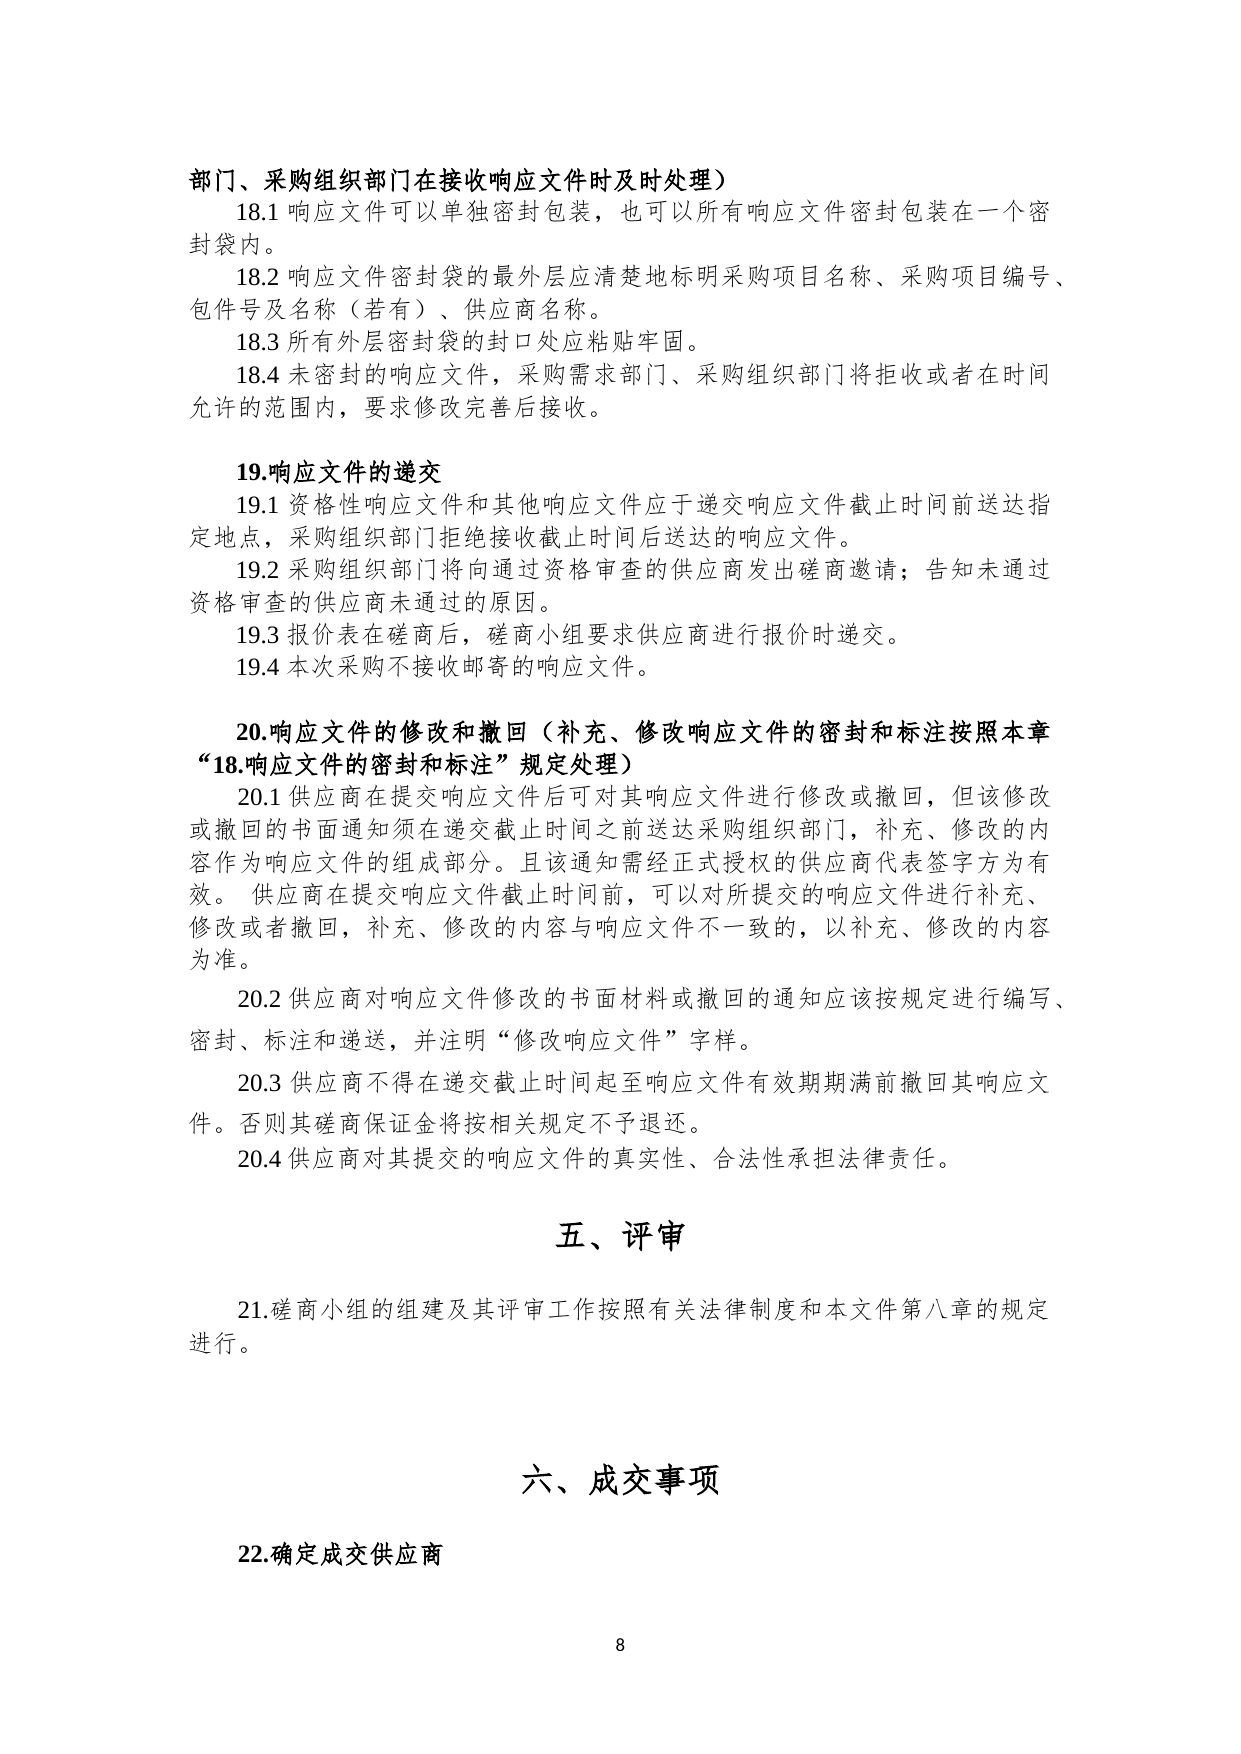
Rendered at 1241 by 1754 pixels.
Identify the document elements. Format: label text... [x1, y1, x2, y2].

text 19.2 采购组织部门将向通过资格审查的供应商发出磋商邀请；告知未通过资格审查的供应商未通过的原因。 [187, 552, 1053, 617]
text 19.3 报价表在磋商后，磋商小组要求供应商进行报价时递交。 [187, 617, 1053, 649]
text 20.3 供应商不得在递交截止时间起至响应文件有效期期满前撤回其响应文件。否则其磋商保证金将按相关规定不予退还。 [187, 1058, 1053, 1141]
text 19.4 本次采购不接收邮寄的响应文件。 [187, 649, 1053, 682]
text 20.2供应商对响应文件修改的书面材料或撤回的通知应该按规定进行编写、密封、标注和递送，并注明“修改响应文件”字样。 [187, 974, 1053, 1058]
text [187, 162, 1053, 194]
text 18.2 响应文件密封袋的最外层应清楚地标明采购项目名称、采购项目编号、包件号及名称（若有）、供应商名称。 [187, 259, 1053, 324]
subtitle 21.磋商小组的组建及其评审工作按照有关法律制度和本文件第八章的规定进行。 [187, 1293, 1053, 1358]
subtitle 22.确定成交供应商 [187, 1537, 1053, 1569]
text 18.1 响应文件可以单独密封包装，也可以所有响应文件密封包装在一个密封袋内。 [187, 194, 1053, 259]
text 18.4 未密封的响应文件，采购需求部门、采购组织部门将拒收或者在时间允许的范围内，要求修改完善后接收。 [187, 357, 1053, 422]
text 20.4供应商对其提交的响应文件的真实性、合法性承担法律责任。 [187, 1141, 1053, 1174]
text 18.3 所有外层密封袋的封口处应粘贴牢固。 [187, 324, 1053, 357]
text 20.响应文件的修改和撤回（补充、修改响应文件的密封和标注按照本章“18.响应文件的密封和标注”规定处理） [187, 714, 1053, 779]
subtitle 五、评审 [187, 1201, 1053, 1266]
text 19.响应文件的递交 [187, 454, 1053, 487]
text 20.1供应商在提交响应文件后可对其响应文件进行修改或撤回，但该修改或撤回的书面通知须在递交截止时间之前送达采购组织部门，补充、修改的内容作为响应文件的组成部分。且该通知需经正式授权的供应商代表签字方为有效。 供应商在提交响应文件截止时间前，可以对所提交的响应文件进行补充、修改或者撤回，补充、修改的内容与响应文件不一致的，以补充、修改的内容为准。 [187, 779, 1053, 974]
subtitle 六、成交事项 [187, 1444, 1053, 1509]
text 19.1 资格性响应文件和其他响应文件应于递交响应文件截止时间前送达指定地点，采购组织部门拒绝接收截止时间后送达的响应文件。 [187, 487, 1053, 552]
